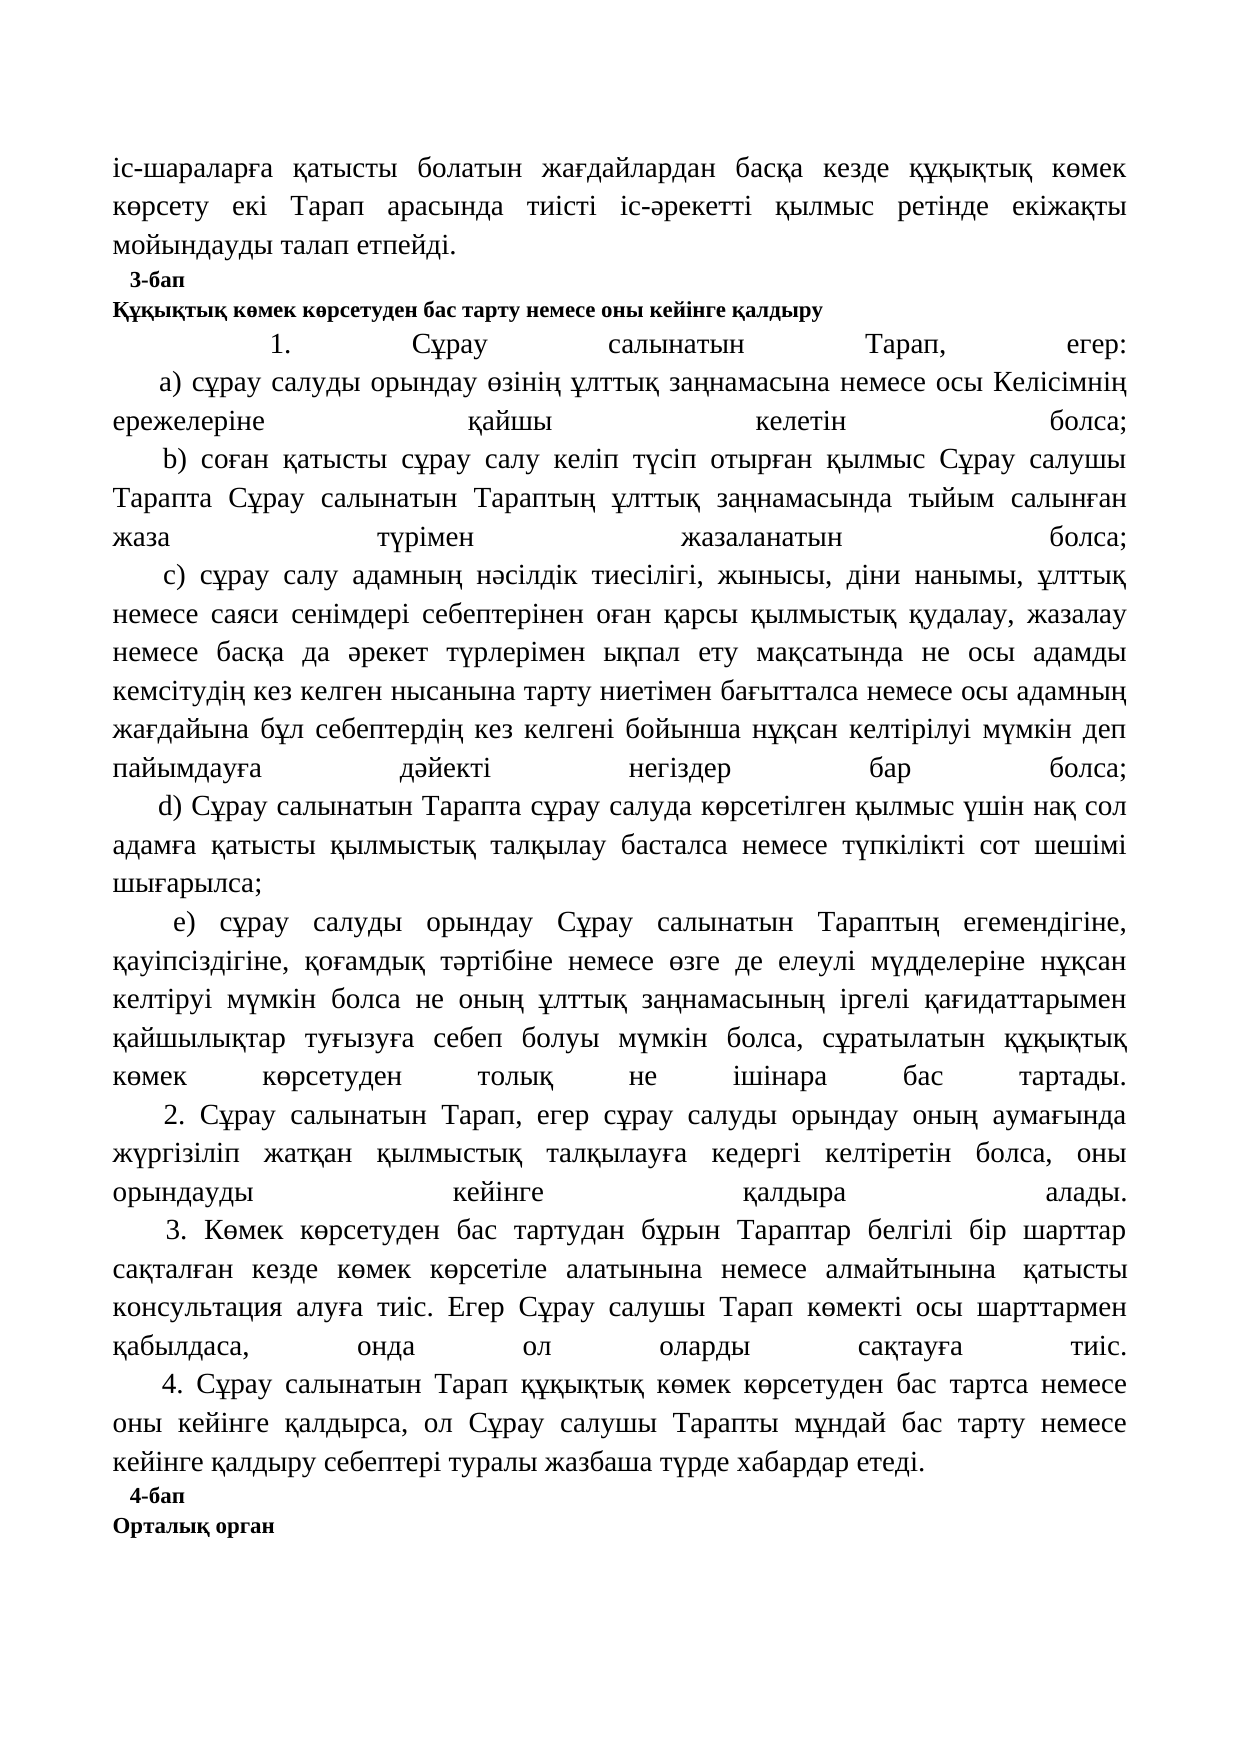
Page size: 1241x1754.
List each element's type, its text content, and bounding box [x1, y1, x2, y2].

text 3-бап Құқықтық көмек көрсетуден бас тарту немесе оны кейінге қалдыру [112, 266, 1128, 322]
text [112, 150, 1128, 261]
text 1. Сұрау салынатын Тарап, егер: а) сұрау салуды орындау өзінің ұлттық заңнамасына немесе осы Келісімнің ережелеріне қайшы келетін болса; b) соған қатысты сұрау салу келіп түсіп отырған қылмыс Сұрау салушы Тарапта Сұрау салынатын Тараптың ұлттық заңнамасында тыйым салынған жаза түрімен жазаланатын болса; с) сұрау салу адамның нәсілдік тиесілігі, жынысы, діни нанымы, ұлттық немесе саяси сенімдері себептерінен оған қарсы қылмыстық қудалау, жазалау немесе басқа да әрекет түрлерімен ықпал ету мақсатында не осы адамды кемсітудің кез келген нысанына тарту ниетімен бағытталса немесе осы адамның жағдайына бұл себептердің кез келгені бойынша нұқсан келтірілуі мүмкін деп пайымдауға дәйекті негіздер бар болса; d) Сұрау салынатын Тарапта сұрау салуда көрсетілген қылмыс үшін нақ сол адамға қатысты қылмыстық талқылау басталса немесе түпкілікті сот шешімі шығарылса; е) сұрау салуды орындау Сұрау салынатын Тараптың егемендігіне, қауіпсіздігіне, қоғамдық тәртібіне немесе өзге де елеулі мүдделеріне нұқсан келтіруі мүмкін болса не оның ұлттық заңнамасының іргелі қағидаттарымен қайшылықтар туғызуға себеп болуы мүмкін болса, сұратылатын құқықтық көмек көрсетуден толық не ішінара бас тартады. 2. Сұрау салынатын Тарап, егер сұрау салуды орындау оның аумағында жүргізіліп жатқан қылмыстық талқылауға кедергі келтіретін болса, оны орындауды кейінге қалдыра алады. 3. Көмек көрсетуден бас тартудан бұрын Тараптар белгілі бір шарттар сақталған кезде көмек көрсетіле алатынына немесе алмайтынына қатысты консультация алуға тиіс. Егер Сұрау салушы Тарап көмекті осы шарттармен қабылдаса, онда ол оларды сақтауға тиіс. 4. Сұрау салынатын Тарап құқықтық көмек көрсетуден бас тартса немесе оны кейінге қалдырса, ол Сұрау салушы Тарапты мұндай бас тарту немесе кейінге қалдыру себептері туралы жазбаша түрде хабардар етеді. [112, 326, 1128, 1477]
text 4-бап Орталық орган [112, 1482, 1128, 1539]
